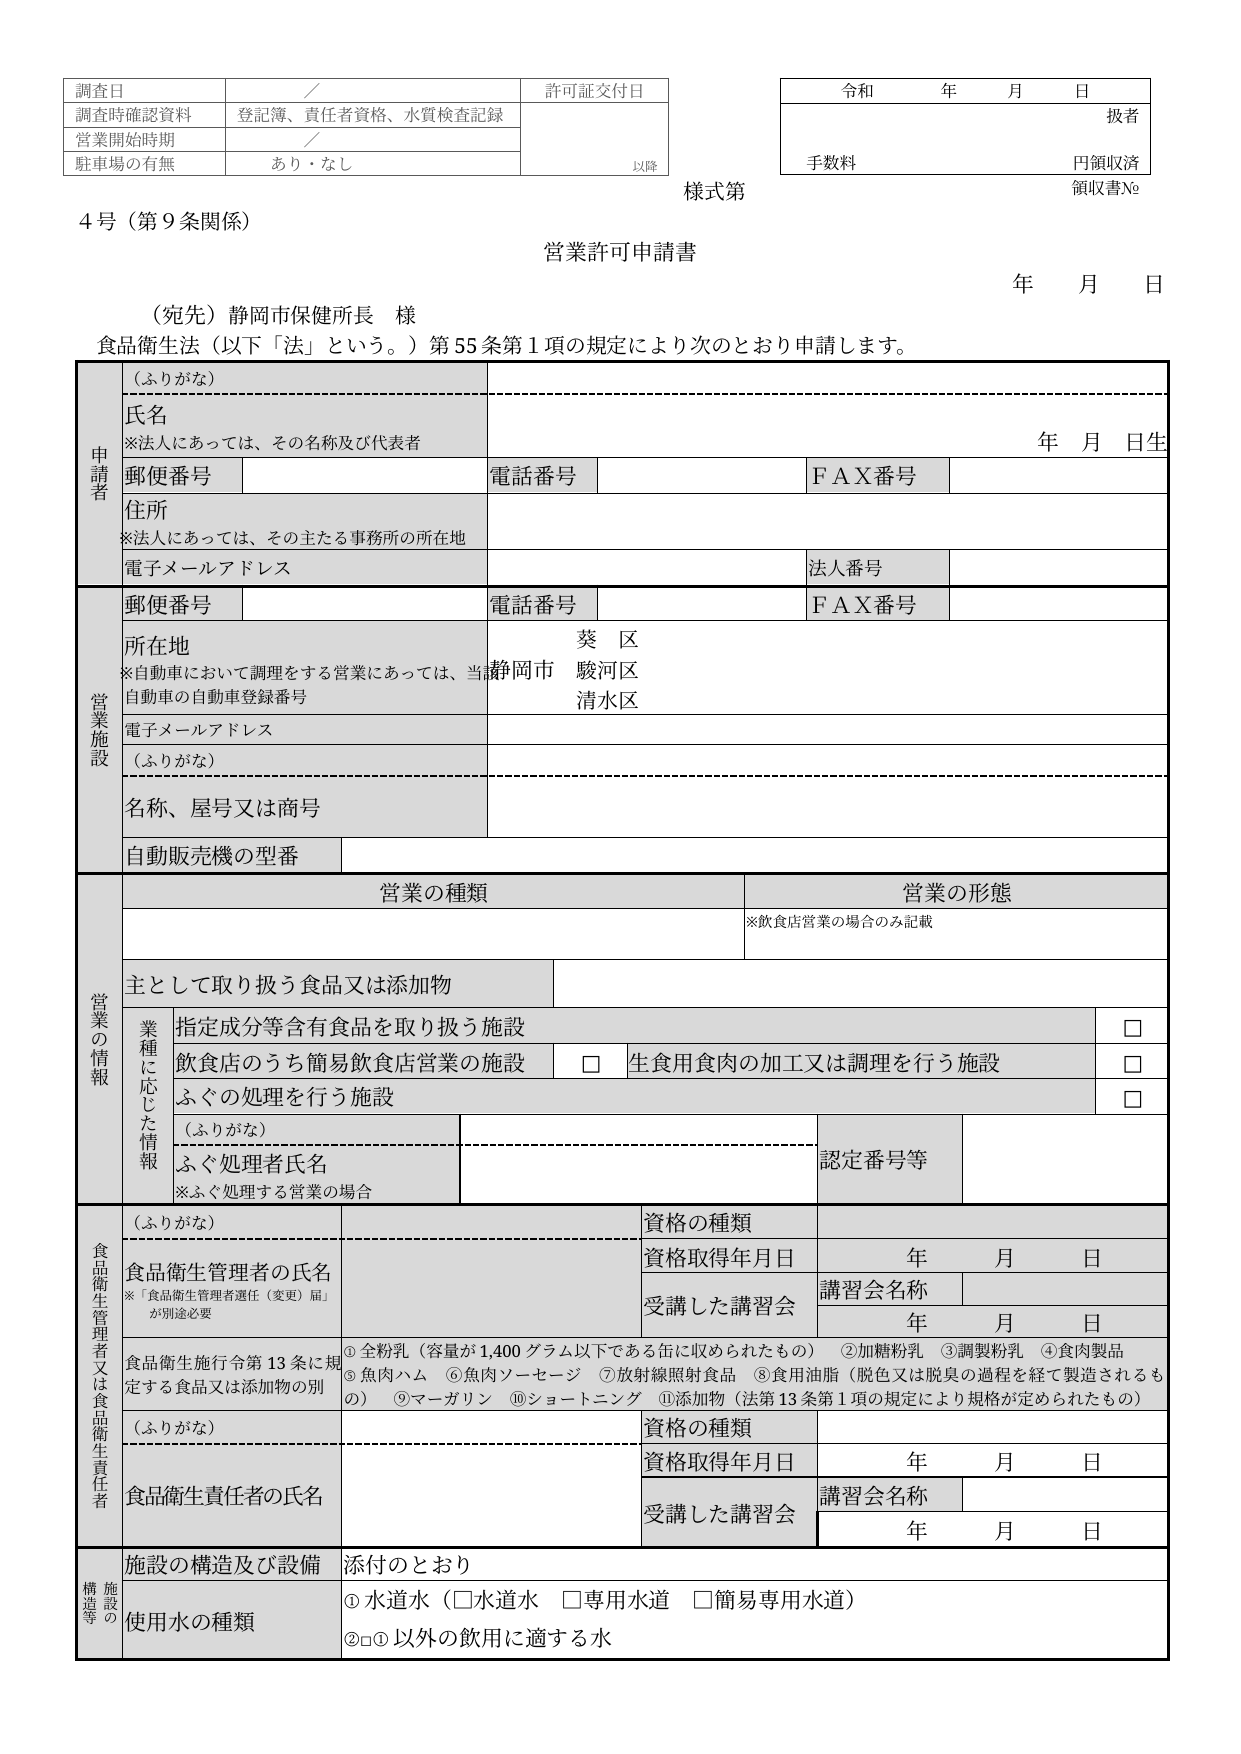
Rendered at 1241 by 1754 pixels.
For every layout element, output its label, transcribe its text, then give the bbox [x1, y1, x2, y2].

table_cell 年 月 日 [818, 1306, 1167, 1337]
table_cell ／ [226, 128, 520, 151]
table_cell 葵 区 静岡市 駿河区 清水区 [488, 621, 1167, 714]
table_header [488, 363, 1167, 393]
table_cell 電子メールアドレス [123, 715, 487, 744]
table_cell [342, 1206, 641, 1238]
table_cell 指定成分等含有食品を取り扱う施設 [174, 1008, 1095, 1043]
table_cell [963, 1115, 1167, 1203]
table_cell 講習会名称 [818, 1478, 962, 1511]
table_cell [488, 775, 1167, 837]
table_cell 資格の種類 [642, 1206, 817, 1238]
text 営業許可申請書 [75, 235, 1165, 267]
table_cell 年 月 日 [818, 1444, 1167, 1476]
table_cell 領収書№ [780, 175, 1150, 203]
table_cell [488, 745, 1167, 775]
table_cell 氏名 ※法人にあっては、その名称及び代表者 [123, 393, 487, 457]
table_cell 年 月 日 [819, 1512, 1167, 1546]
table_cell 営業の情報 [78, 875, 122, 1203]
table_cell 食品衛生責任者の氏名 [123, 1443, 341, 1546]
table_cell [342, 1411, 641, 1443]
table_cell （ふりがな） [123, 1411, 341, 1443]
table_cell ※飲食店営業の場合のみ記載 [745, 909, 1167, 959]
table_header ／ [226, 79, 520, 102]
table_cell [598, 458, 806, 492]
table_cell 以降 [521, 103, 668, 175]
table_cell 法人番号 [807, 550, 949, 584]
table_cell ふぐ処理者氏名 ※ふぐ処理する営業の場合 [174, 1144, 459, 1203]
table_header 調査日 [64, 79, 225, 102]
table_cell 業種に応じた情報 [123, 1008, 173, 1203]
table_cell 電話番号 [488, 458, 597, 492]
table_cell [461, 1144, 817, 1203]
table_cell 郵便番号 [123, 588, 242, 620]
table_cell あり・なし [226, 152, 520, 175]
table_cell [818, 1206, 1167, 1238]
text （宛先）静岡市保健所長 様 [75, 298, 1165, 330]
table_cell [554, 960, 1167, 1007]
table_cell [950, 588, 1167, 620]
table_cell □ [1096, 1079, 1167, 1113]
table_cell 資格取得年月日 [642, 1444, 817, 1476]
table_cell 食品衛生管理者又は食品衛生責任者 [78, 1206, 122, 1546]
table_cell □ [1096, 1008, 1167, 1043]
table_cell [818, 1411, 1167, 1443]
table_cell [488, 715, 1167, 744]
table_cell 自動販売機の型番 [123, 838, 341, 872]
table_cell ＦＡＸ番号 [807, 588, 949, 620]
table_cell □ [554, 1044, 627, 1078]
table_cell [950, 550, 1167, 584]
table_cell □ [1096, 1044, 1167, 1078]
table_cell ①全粉乳（容量が1,400グラム以下である缶に収められたもの） ②加糖粉乳 ③調製粉乳 ④食肉製品 ⑤魚肉ハム ⑥魚肉ソーセージ ⑦放射線照射食品 ⑧食用油脂（脱色又は脱臭の過程を経て製造されるもの） ⑨マーガリン ⑩ショートニング ⑪添加物（法第13条第１項の規定により規格が定められたもの） [342, 1338, 1167, 1410]
table_cell （ふりがな） [174, 1115, 459, 1144]
table_header 申請者 [78, 363, 122, 584]
table_cell 営業開始時期 [64, 128, 225, 151]
table_cell 営業の種類 [123, 875, 744, 908]
table_cell 名称、屋号又は商号 [123, 775, 487, 837]
table_header 令和 年 月 日 [781, 79, 1150, 102]
table_cell 食品衛生施行令第13条に規定する食品又は添加物の別 [123, 1338, 341, 1410]
table_cell [243, 458, 487, 492]
table_cell [950, 458, 1167, 492]
text 食品衛生法（以下「法」という。）第55条第１項の規定により次のとおり申請します。 [75, 330, 1165, 360]
table_cell [598, 588, 806, 620]
table_cell ＦＡＸ番号 [807, 458, 949, 492]
table_cell [342, 838, 1167, 872]
table_cell 認定番号等 [818, 1115, 962, 1203]
table_cell 資格の種類 [642, 1411, 817, 1443]
table_cell 年 月 日生 [488, 393, 1167, 457]
table_cell （ふりがな） [123, 745, 487, 775]
text 様式第４号（第９条関係） [75, 176, 1165, 235]
table_cell [488, 550, 806, 584]
table_cell 郵便番号 [123, 458, 242, 492]
table_cell 電話番号 [488, 588, 597, 620]
table_cell 所在地 ※自動車において調理をする営業にあっては、当該自動車の自動車登録番号 [123, 621, 487, 714]
table_cell 施設の構造及び設備 [123, 1549, 341, 1580]
table_cell 受講した講習会 [642, 1478, 817, 1546]
table_cell 調査時確認資料 [64, 103, 225, 126]
table_cell ①水道水（□水道水 □専用水道 □簡易専用水道） ②□①以外の飲用に適する水 [342, 1581, 1167, 1658]
table_header （ふりがな） [123, 363, 487, 393]
table_cell [243, 588, 487, 620]
table_cell 登記簿、責任者資格、水質検査記録 [226, 103, 520, 126]
table_cell 主として取り扱う食品又は添加物 [123, 960, 553, 1007]
table_cell 食品衛生管理者の氏名 ※「食品衛生管理者選任（変更）届」が別途必要 [123, 1238, 341, 1337]
table_cell 年 月 日 [818, 1239, 1167, 1272]
table_cell 受講した講習会 [642, 1273, 817, 1337]
table_cell 電子メールアドレス [123, 550, 487, 584]
table_cell 営業の形態 [745, 875, 1167, 908]
table_cell 飲食店のうち簡易飲食店営業の施設 [174, 1044, 553, 1078]
table_cell 資格取得年月日 [642, 1239, 817, 1272]
table_cell 使用水の種類 [123, 1581, 341, 1658]
text 年 月 日 [75, 267, 1165, 298]
table_cell 講習会名称 [818, 1273, 962, 1305]
table_header 許可証交付日 [521, 79, 668, 102]
table_cell 営業施設 [78, 588, 122, 872]
table_cell [488, 494, 1167, 549]
table_cell （ふりがな） [123, 1206, 341, 1238]
table_cell [963, 1273, 1167, 1305]
table_cell 添付のとおり [342, 1549, 1167, 1580]
table_cell 駐車場の有無 [64, 152, 225, 175]
table_cell [461, 1115, 817, 1144]
table_cell [963, 1478, 1167, 1511]
table_cell [342, 1238, 641, 1337]
table_cell 生食用食肉の加工又は調理を行う施設 [628, 1044, 1095, 1078]
table_cell 住所 ※法人にあっては、その主たる事務所の所在地 [123, 494, 487, 549]
table_cell [123, 909, 744, 959]
table_cell [342, 1443, 641, 1546]
table_cell 施設の 構造等 [78, 1549, 122, 1658]
table_cell ふぐの処理を行う施設 [174, 1079, 1095, 1113]
table_cell 扱者 手数料 円領収済 [781, 104, 1150, 174]
